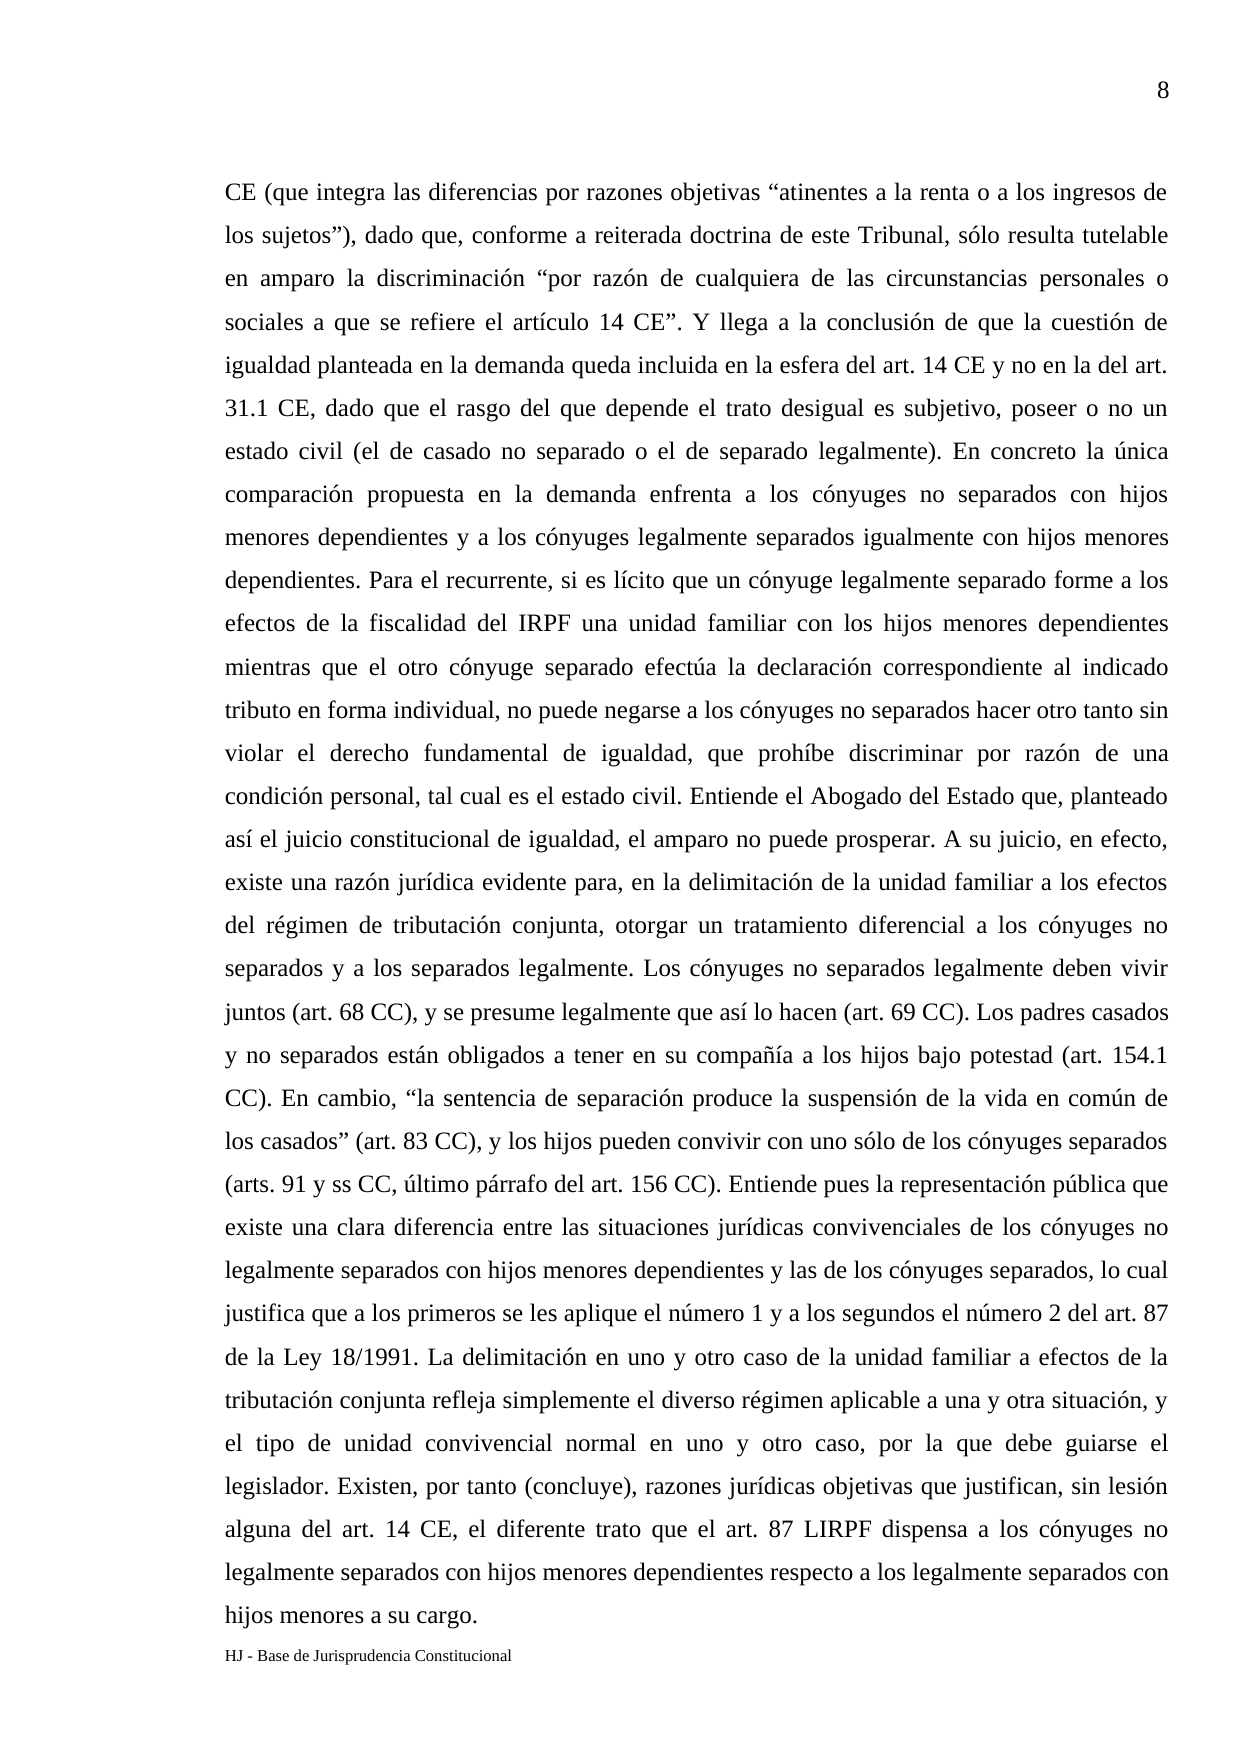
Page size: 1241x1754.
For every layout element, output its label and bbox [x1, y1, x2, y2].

text [224, 177, 1169, 1629]
